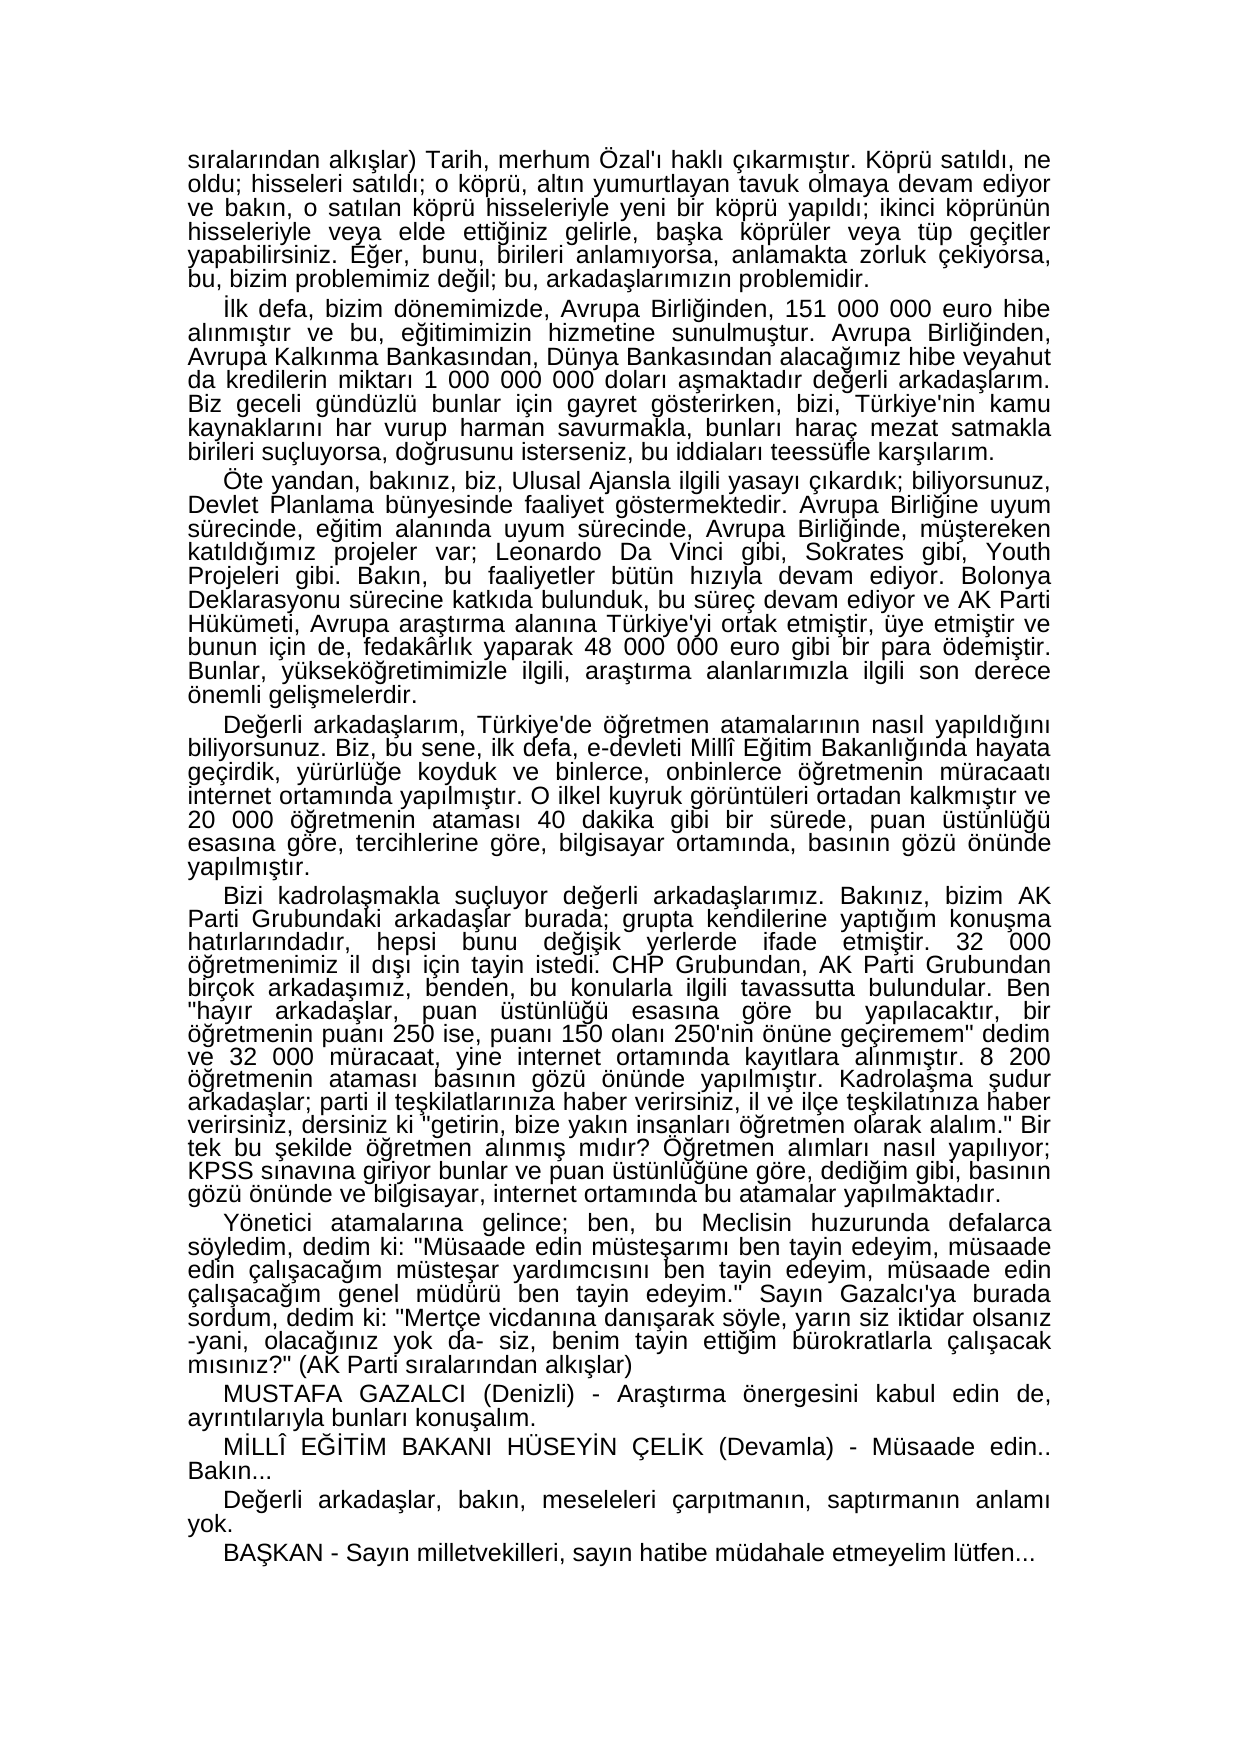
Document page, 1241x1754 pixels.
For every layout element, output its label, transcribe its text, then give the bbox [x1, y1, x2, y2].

text Değerli arkadaşlar, bakın, meseleleri çarpıtmanın, saptırmanın anlamı yok. [187, 1490, 1053, 1537]
text Öte yandan, bakınız, biz, Ulusal Ajansla ilgili yasayı çıkardık; biliyorsunuz, Devlet Planlama bünyesinde faaliyet göstermektedir. Avrupa Birliğine uyum sürecinde, eğitim alanında uyum sürecinde, Avrupa Birliğinde, müştereken katıldığımız projeler var; Leonardo Da Vinci gibi, Sokrates gibi, Youth Projeleri gibi. Bakın, bu faaliyetler bütün hızıyla devam ediyor. Bolonya Deklarasyonu sürecine katkıda bulunduk, bu süreç devam ediyor ve AK Parti Hükümeti, Avrupa araştırma alanına Türkiye'yi ortak etmiştir, üye etmiştir ve bunun için de, fedakârlık yaparak 48 000 000 euro gibi bir para ödemiştir. Bunlar, yükseköğretimimizle ilgili, araştırma alanlarımızla ilgili son derece önemli gelişmelerdir. [187, 471, 1053, 708]
text BAŞKAN - Sayın milletvekilleri, sayın hatibe müdahale etmeyelim lütfen... [187, 1543, 1053, 1566]
text MUSTAFA GAZALCI (Denizli) - Araştırma önergesini kabul edin de, ayrıntılarıyla bunları konuşalım. [187, 1384, 1053, 1431]
text MİLLÎ EĞİTİM BAKANI HÜSEYİN ÇELİK (Devamla) - Müsaade edin.. Bakın... [187, 1437, 1053, 1484]
text İlk defa, bizim dönemimizde, Avrupa Birliğinden, 151 000 000 euro hibe alınmıştır ve bu, eğitimimizin hizmetine sunulmuştur. Avrupa Birliğinden, Avrupa Kalkınma Bankasından, Dünya Bankasından alacağımız hibe veyahut da kredilerin miktarı 1 000 000 000 doları aşmaktadır değerli arkadaşlarım. Biz geceli gündüzlü bunlar için gayret gösterirken, bizi, Türkiye'nin kamu kaynaklarını har vurup harman savurmakla, bunları haraç mezat satmakla birileri suçluyorsa, doğrusunu isterseniz, bu iddiaları teessüfle karşılarım. [187, 298, 1053, 465]
text Değerli arkadaşlarım, Türkiye'de öğretmen atamalarının nasıl yapıldığını biliyorsunuz. Biz, bu sene, ilk defa, e-devleti Millî Eğitim Bakanlığında hayata geçirdik, yürürlüğe koyduk ve binlerce, onbinlerce öğretmenin müracaatı internet ortamında yapılmıştır. O ilkel kuyruk görüntüleri ortadan kalkmıştır ve 20 000 öğretmenin ataması 40 dakika gibi bir sürede, puan üstünlüğü esasına göre, tercihlerine göre, bilgisayar ortamında, basının gözü önünde yapılmıştır. [187, 714, 1053, 880]
text Bizi kadrolaşmakla suçluyor değerli arkadaşlarımız. Bakınız, bizim AK Parti Grubundaki arkadaşlar burada; grupta kendilerine yaptığım konuşma hatırlarındadır, hepsi bunu değişik yerlerde ifade etmiştir. 32 000 öğretmenimiz il dışı için tayin istedi. CHP Grubundan, AK Parti Grubundan birçok arkadaşımız, benden, bu konularla ilgili tavassutta bulundular. Ben "hayır arkadaşlar, puan üstünlüğü esasına göre bu yapılacaktır, bir öğretmenin puanı 250 ise, puanı 150 olanı 250'nin önüne geçiremem" dedim ve 32 000 müracaat, yine internet ortamında kayıtlara alınmıştır. 8 200 öğretmenin ataması basının gözü önünde yapılmıştır. Kadrolaşma şudur arkadaşlar; parti il teşkilatlarınıza haber verirsiniz, il ve ilçe teşkilatınıza haber verirsiniz, dersiniz ki "getirin, bize yakın insanları öğretmen olarak alalım." Bir tek bu şekilde öğretmen alınmış mıdır? Öğretmen alımları nasıl yapılıyor; KPSS sınavına giriyor bunlar ve puan üstünlüğüne göre, dediğim gibi, basının gözü önünde ve bilgisayar, internet ortamında bu atamalar yapılmaktadır. [187, 886, 1053, 1207]
text Yönetici atamalarına gelince; ben, bu Meclisin huzurunda defalarca söyledim, dedim ki: "Müsaade edin müsteşarımı ben tayin edeyim, müsaade edin çalışacağım müsteşar yardımcısını ben tayin edeyim, müsaade edin çalışacağım genel müdürü ben tayin edeyim." Sayın Gazalcı'ya burada sordum, dedim ki: "Mertçe vicdanına danışarak söyle, yarın siz iktidar olsanız -yani, olacağınız yok da- siz, benim tayin ettiğim bürokratlarla çalışacak mısınız?" (AK Parti sıralarından alkışlar) [187, 1213, 1053, 1378]
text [187, 150, 1053, 292]
